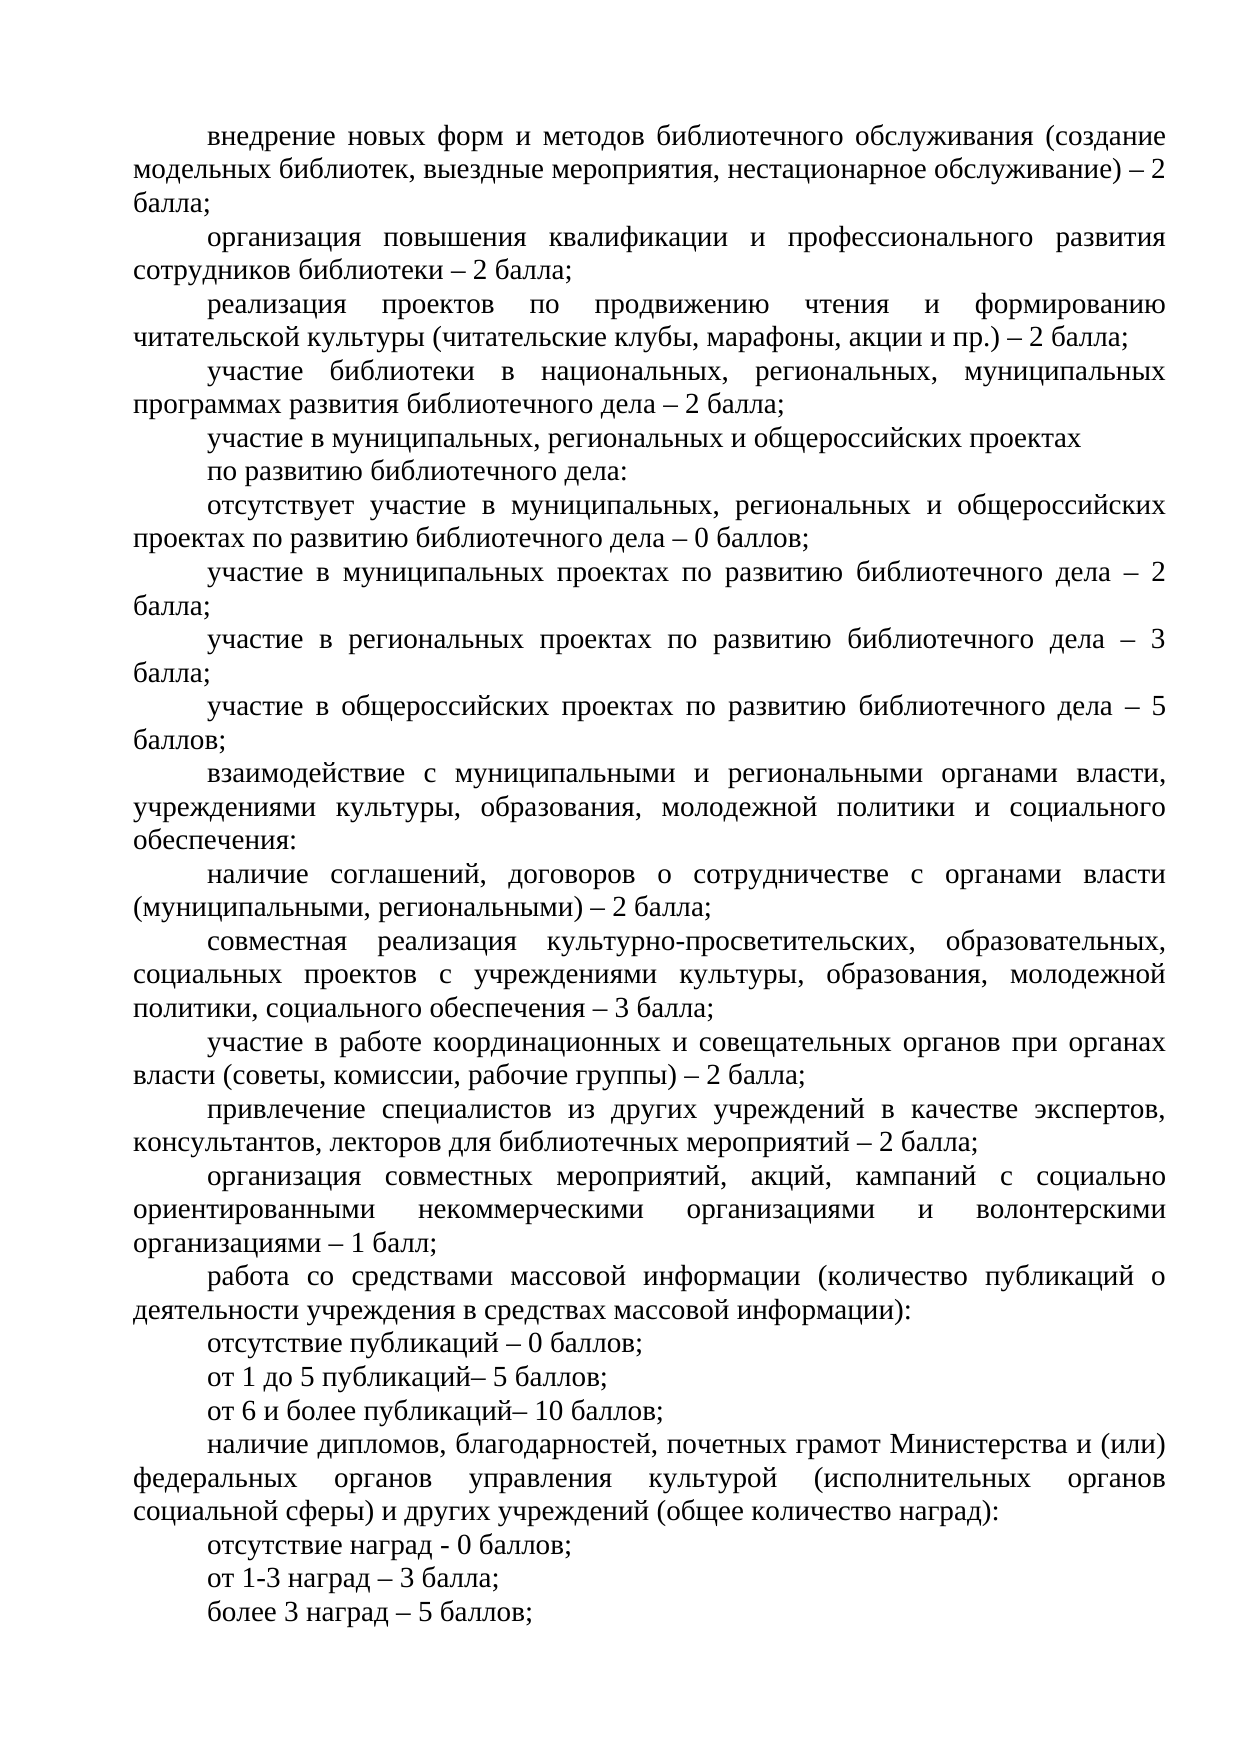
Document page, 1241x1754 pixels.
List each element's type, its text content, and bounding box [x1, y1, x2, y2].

text наличие соглашений, договоров о сотрудничестве с органами власти (муниципальными, региональными) – 2 балла; [133, 856, 1167, 923]
text отсутствие наград - 0 баллов; [133, 1527, 1167, 1560]
text от 1-3 наград – 3 балла; [133, 1560, 1167, 1594]
text совместная реализация культурно-просветительских, образовательных, социальных проектов с учреждениями культуры, образования, молодежной политики, социального обеспечения – 3 балла; [133, 923, 1167, 1024]
text отсутствует участие в муниципальных, региональных и общероссийских проектах по развитию библиотечного дела – 0 баллов; [133, 487, 1167, 554]
text участие в муниципальных, региональных и общероссийских проектах [133, 420, 1167, 453]
text реализация проектов по продвижению чтения и формированию читательской культуры (читательские клубы, марафоны, акции и пр.) – 2 балла; [133, 286, 1167, 353]
text участие в региональных проектах по развитию библиотечного дела – 3 балла; [133, 621, 1167, 688]
text организация повышения квалификации и профессионального развития сотрудников библиотеки – 2 балла; [133, 219, 1167, 286]
text организация совместных мероприятий, акций, кампаний с социально ориентированными некоммерческими организациями и волонтерскими организациями – 1 балл; [133, 1158, 1167, 1258]
text привлечение специалистов из других учреждений в качестве экспертов, консультантов, лекторов для библиотечных мероприятий – 2 балла; [133, 1091, 1167, 1158]
text более 3 наград – 5 баллов; [133, 1594, 1167, 1627]
text работа со средствами массовой информации (количество публикаций о деятельности учреждения в средствах массовой информации): [133, 1258, 1167, 1326]
text внедрение новых форм и методов библиотечного обслуживания (создание модельных библиотек, выездные мероприятия, нестационарное обслуживание) – 2 балла; [133, 118, 1167, 219]
text от 1 до 5 публикаций– 5 баллов; [133, 1359, 1167, 1393]
text от 6 и более публикаций– 10 баллов; [133, 1393, 1167, 1426]
text по развитию библиотечного дела: [133, 453, 1167, 487]
text участие в муниципальных проектах по развитию библиотечного дела – 2 балла; [133, 554, 1167, 621]
text наличие дипломов, благодарностей, почетных грамот Министерства и (или) федеральных органов управления культурой (исполнительных органов социальной сферы) и других учреждений (общее количество наград): [133, 1426, 1167, 1527]
text участие библиотеки в национальных, региональных, муниципальных программах развития библиотечного дела – 2 балла; [133, 353, 1167, 420]
text взаимодействие с муниципальными и региональными органами власти, учреждениями культуры, образования, молодежной политики и социального обеспечения: [133, 755, 1167, 856]
text участие в общероссийских проектах по развитию библиотечного дела – 5 баллов; [133, 688, 1167, 755]
text участие в работе координационных и совещательных органов при органах власти (советы, комиссии, рабочие группы) – 2 балла; [133, 1024, 1167, 1091]
text отсутствие публикаций – 0 баллов; [133, 1326, 1167, 1359]
